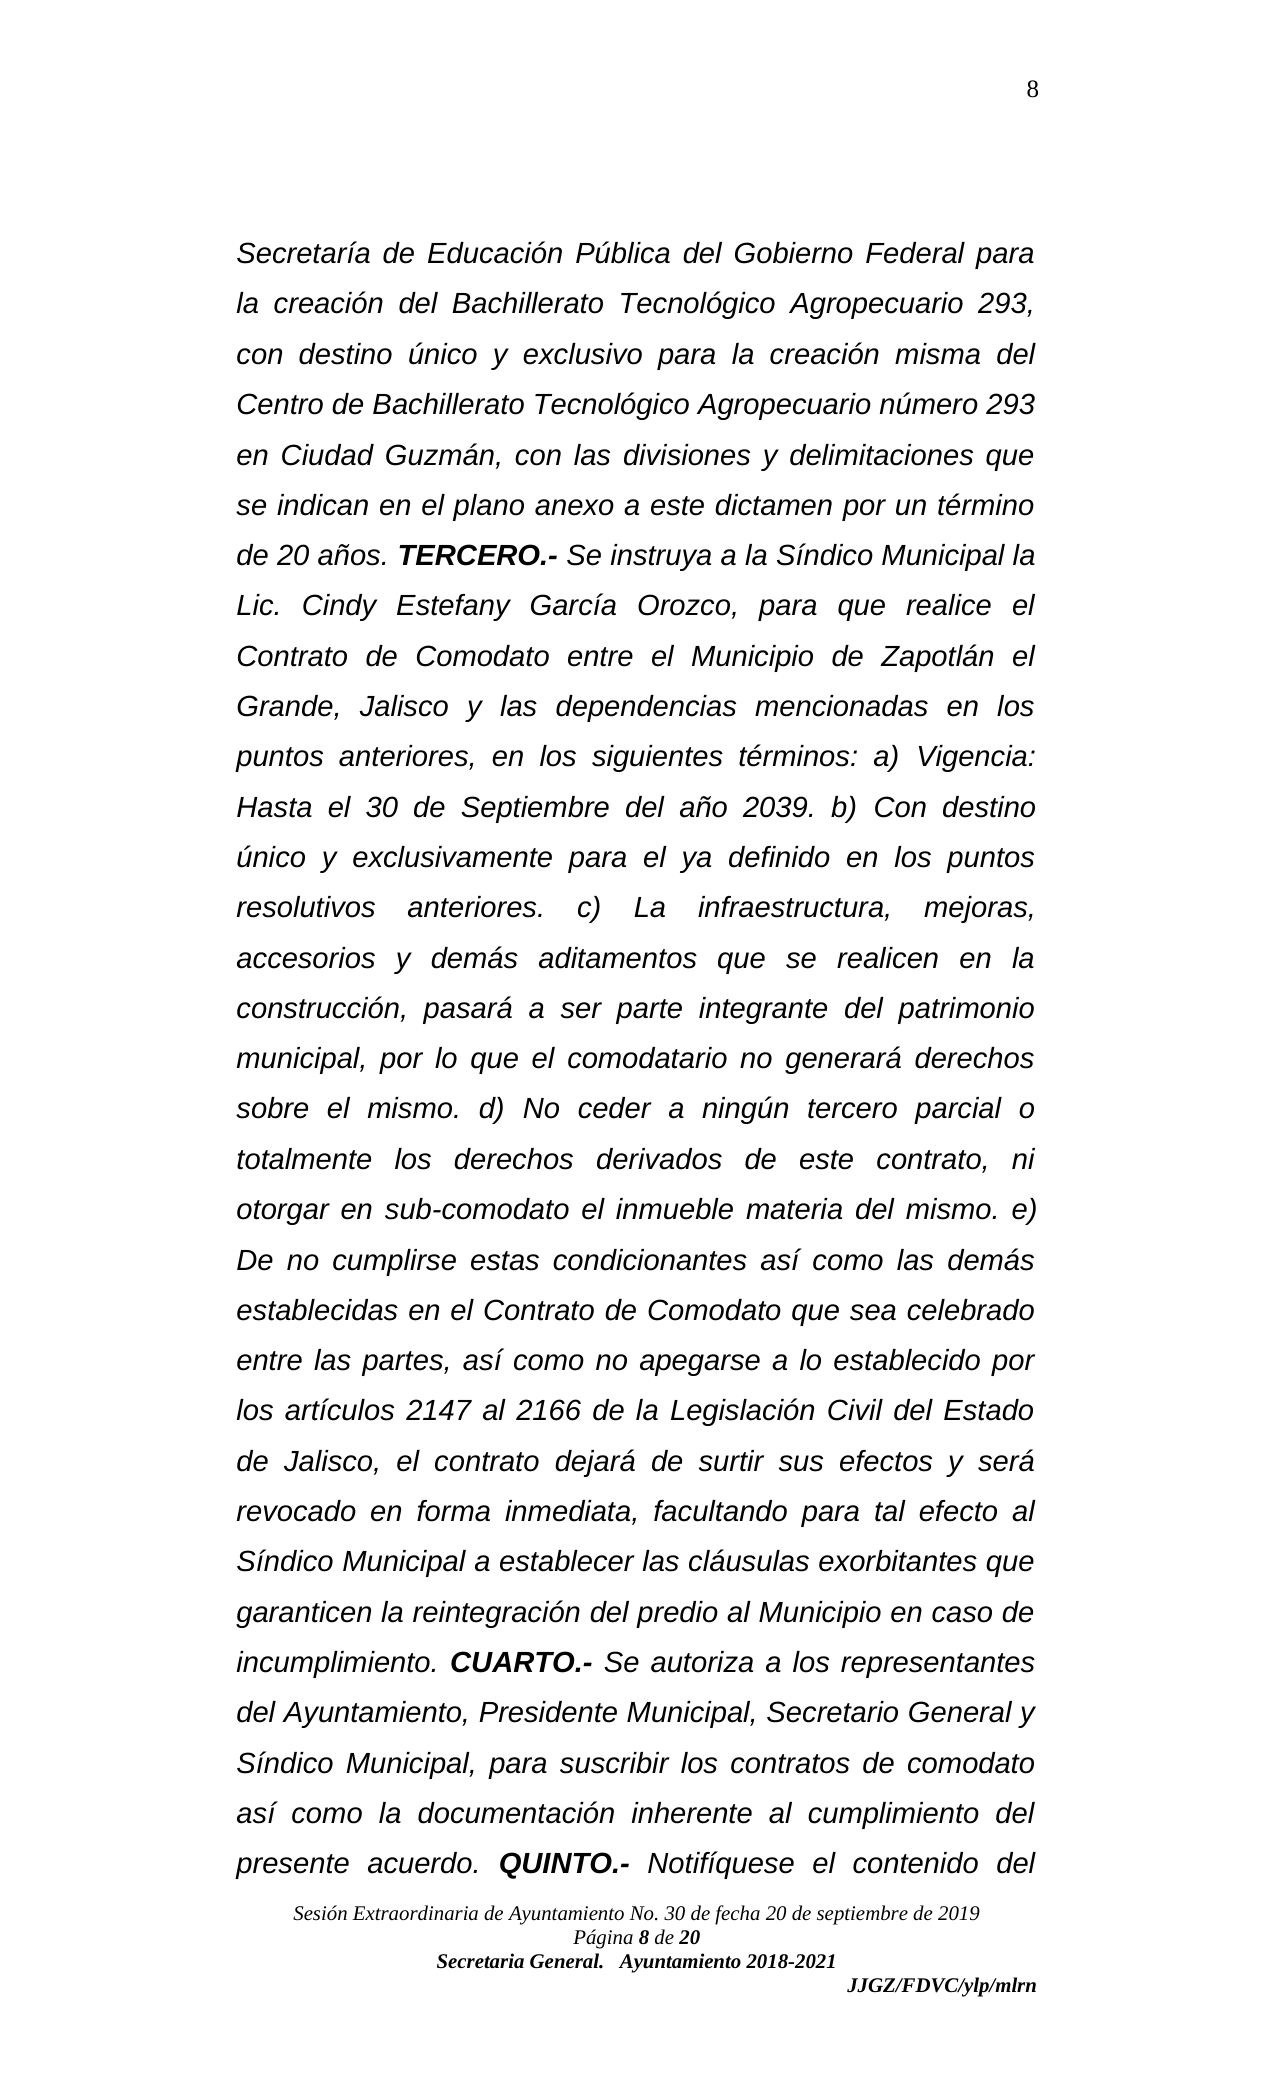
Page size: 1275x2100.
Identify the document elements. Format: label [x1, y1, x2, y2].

text [236, 236, 1039, 1880]
